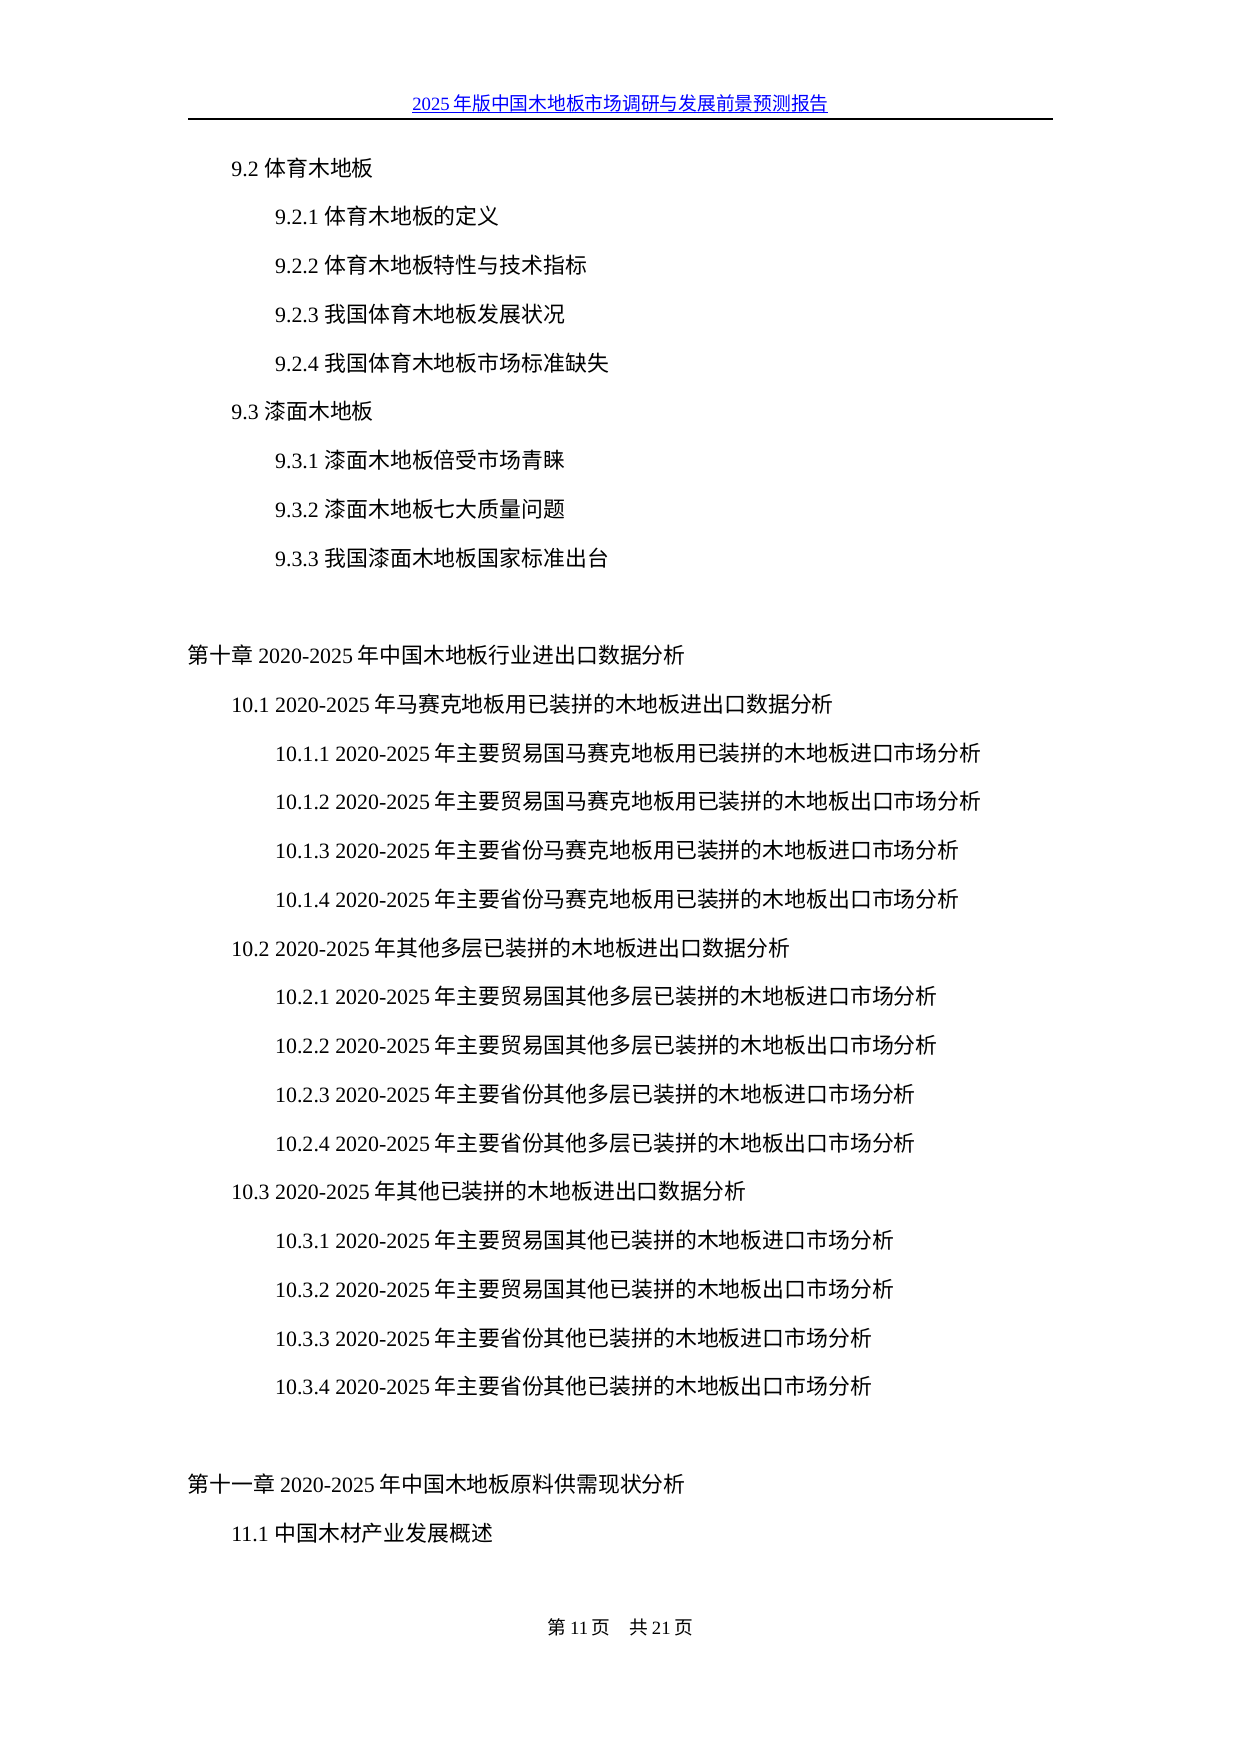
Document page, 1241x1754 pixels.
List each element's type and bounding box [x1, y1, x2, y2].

text [187, 150, 1053, 1548]
